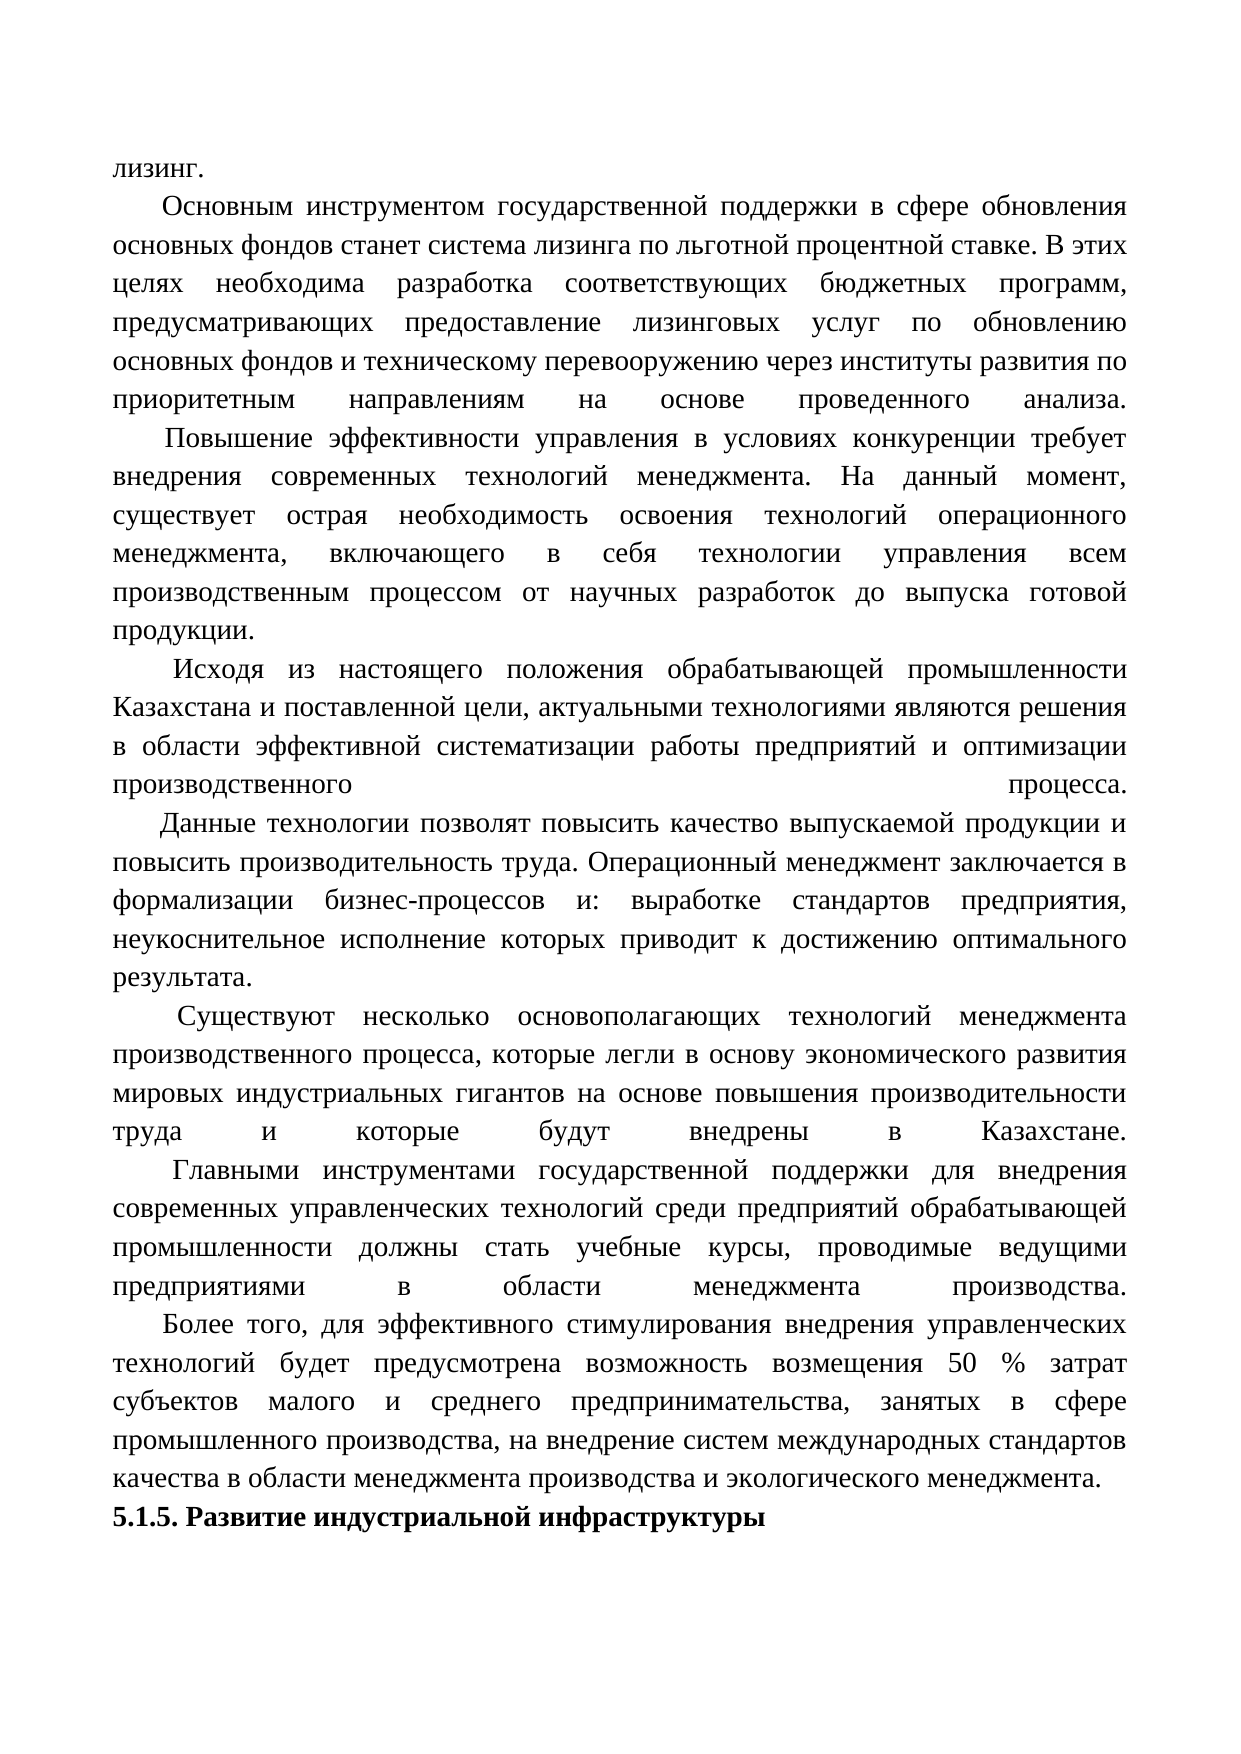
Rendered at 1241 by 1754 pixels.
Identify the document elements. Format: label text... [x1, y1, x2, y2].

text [112, 150, 1128, 1494]
text 5.1.5. Развитие индустриальной инфраструктуры [112, 1499, 1128, 1532]
